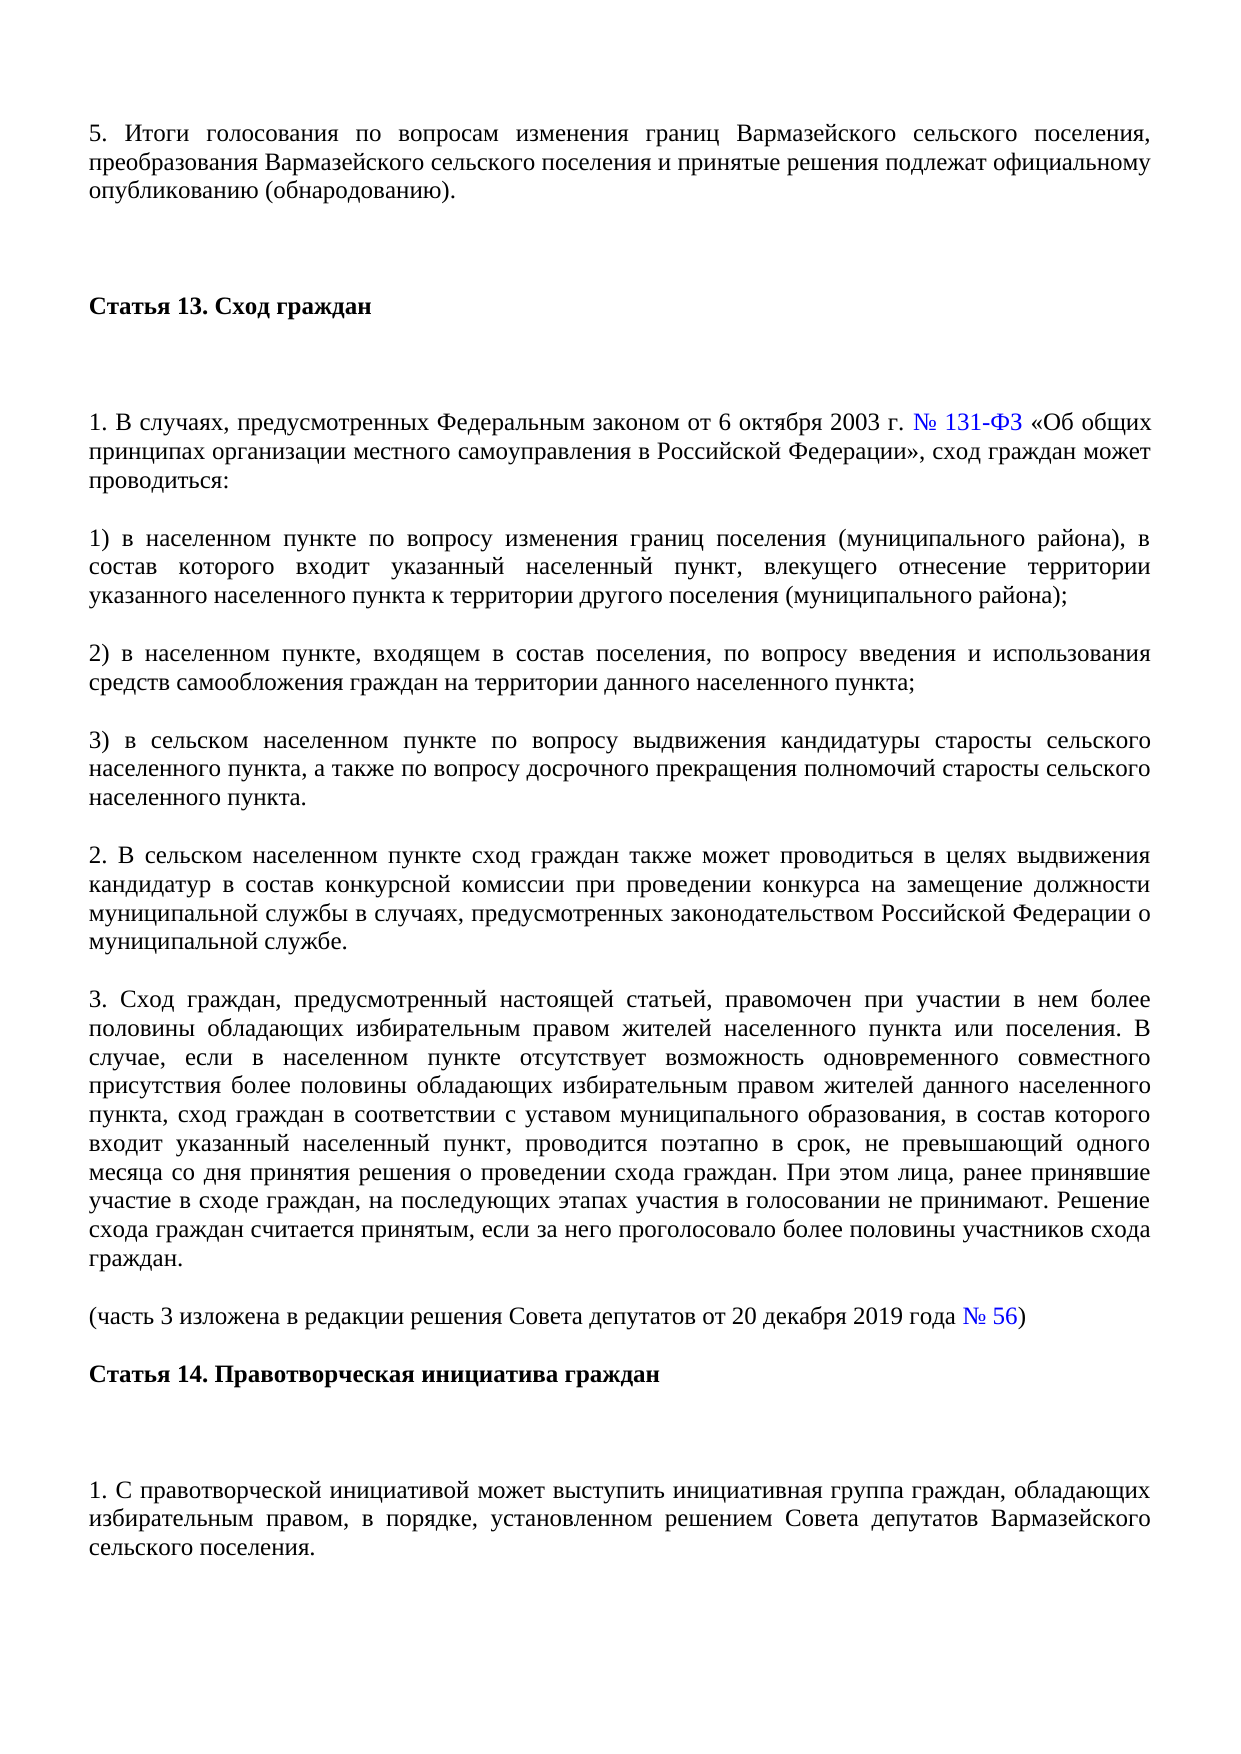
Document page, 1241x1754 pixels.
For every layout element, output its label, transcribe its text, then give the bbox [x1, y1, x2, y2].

text 1. В случаях, предусмотренных Федеральным законом от 6 октября 2003 г. № 131-ФЗ «Об общих принципах организации местного самоуправления в Российской Федерации», сход граждан может проводиться: [89, 407, 1152, 493]
text Статья 13. Сход граждан [89, 291, 1152, 320]
text 5. Итоги голосования по вопросам изменения границ Вармазейского сельского поселения, преобразования Вармазейского сельского поселения и принятые решения подлежат официальному опубликованию (обнародованию). [89, 118, 1152, 204]
text 3. Сход граждан, предусмотренный настоящей статьей, правомочен при участии в нем более половины обладающих избирательным правом жителей населенного пункта или поселения. В случае, если в населенном пункте отсутствует возможность одновременного совместного присутствия более половины обладающих избирательным правом жителей данного населенного пункта, сход граждан в соответствии с уставом муниципального образования, в состав которого входит указанный населенный пункт, проводится поэтапно в срок, не превышающий одного месяца со дня принятия решения о проведении схода граждан. При этом лица, ранее принявшие участие в сходе граждан, на последующих этапах участия в голосовании не принимают. Решение схода граждан считается принятым, если за него проголосовало более половины участников схода граждан. [89, 984, 1152, 1272]
text 2) в населенном пункте, входящем в состав поселения, по вопросу введения и использования средств самообложения граждан на территории данного населенного пункта; [89, 638, 1152, 696]
text 1. С правотворческой инициативой может выступить инициативная группа граждан, обладающих избирательным правом, в порядке, установленном решением Совета депутатов Вармазейского сельского поселения. [89, 1475, 1152, 1561]
text 2. В сельском населенном пункте сход граждан также может проводиться в целях выдвижения кандидатур в состав конкурсной комиссии при проведении конкурса на замещение должности муниципальной службы в случаях, предусмотренных законодательством Российской Федерации о муниципальной службе. [89, 840, 1152, 955]
text 1) в населенном пункте по вопросу изменения границ поселения (муниципального района), в состав которого входит указанный населенный пункт, влекущего отнесение территории указанного населенного пункта к территории другого поселения (муниципального района); [89, 523, 1152, 609]
text (часть 3 изложена в редакции решения Совета депутатов от 20 декабря 2019 года № 56) [89, 1301, 1152, 1330]
text Статья 14. Правотворческая инициатива граждан [89, 1359, 1152, 1388]
text 3) в сельском населенном пункте по вопросу выдвижения кандидатуры старосты сельского населенного пункта, а также по вопросу досрочного прекращения полномочий старосты сельского населенного пункта. [89, 725, 1152, 811]
